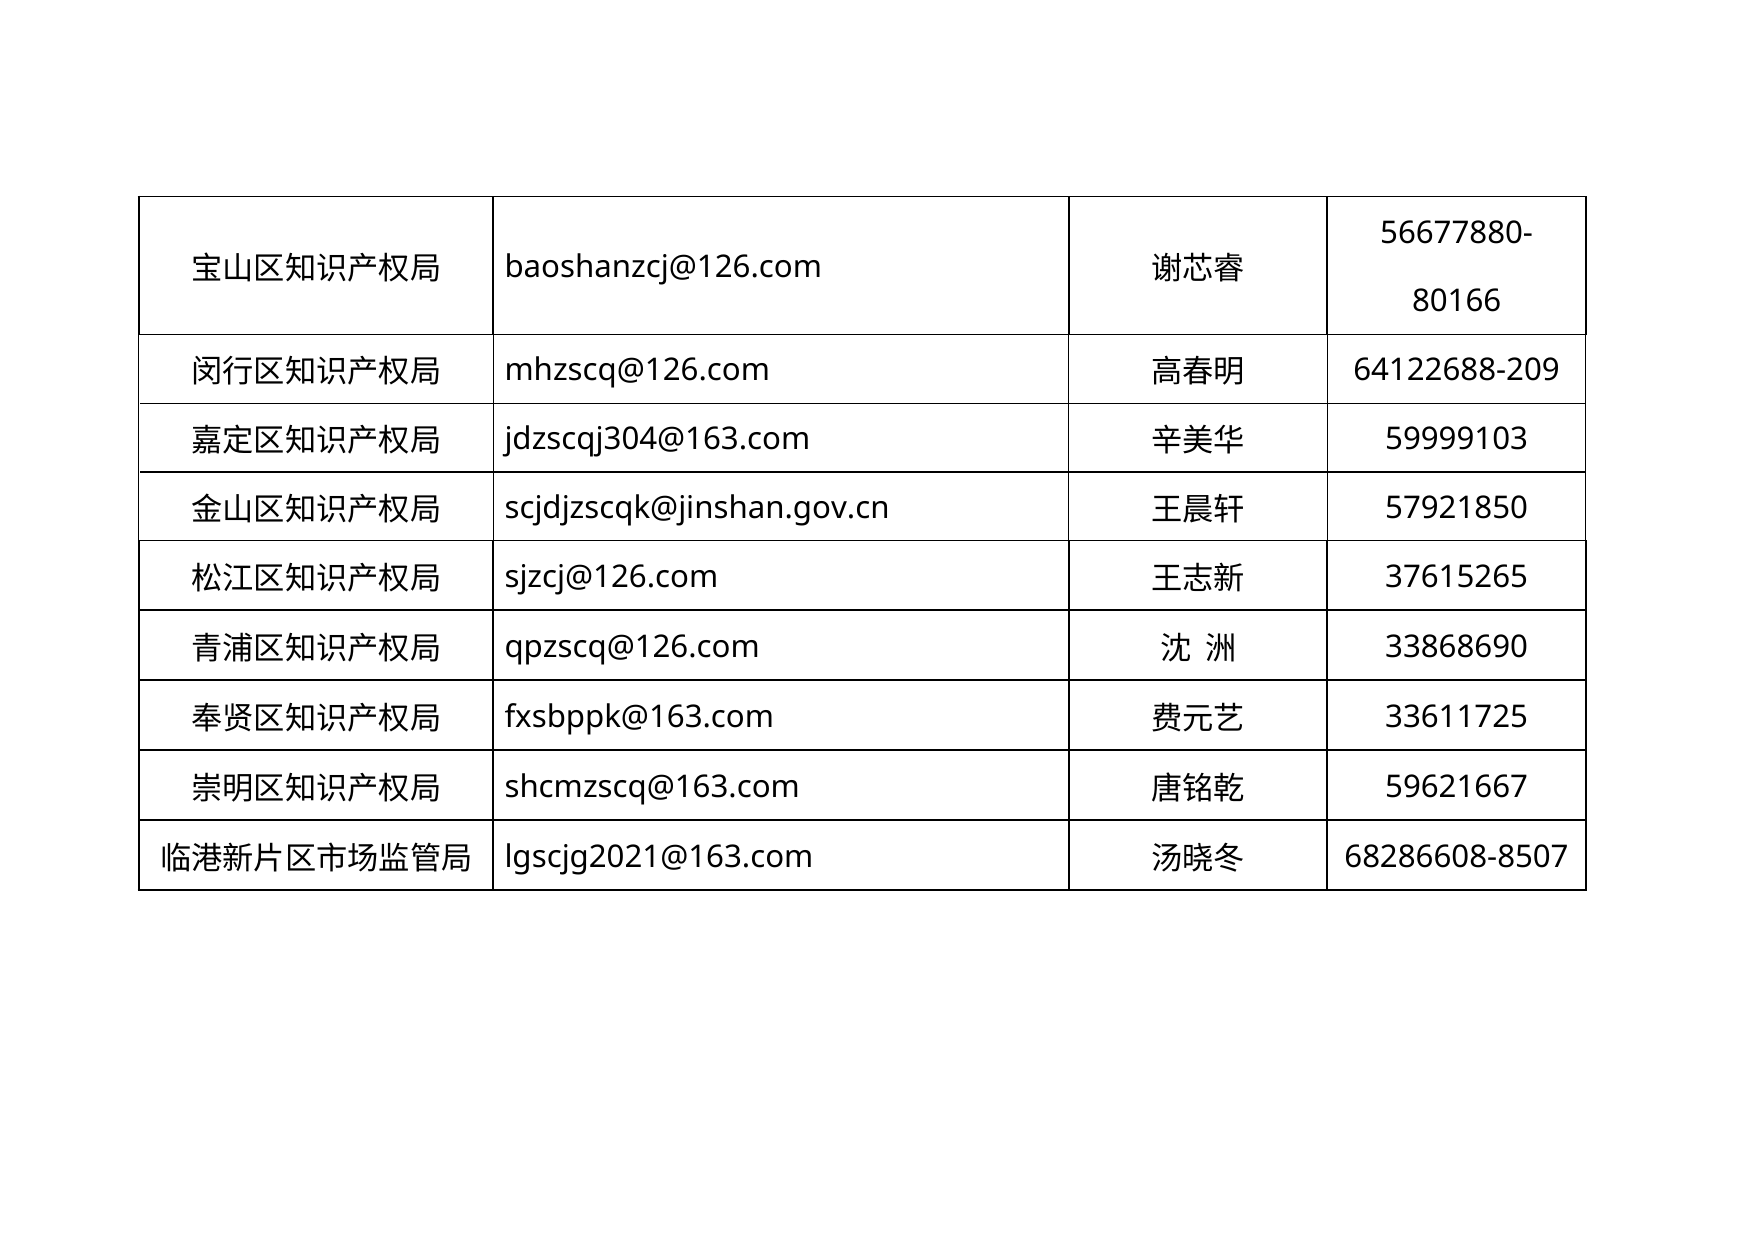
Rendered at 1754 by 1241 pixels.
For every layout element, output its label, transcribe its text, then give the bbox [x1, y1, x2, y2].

table_cell 闵行区知识产权局 [139, 335, 493, 402]
table_cell 唐铭乾 [1070, 751, 1326, 819]
table_cell 56677880-80166 [1328, 197, 1585, 333]
table_cell 沈 洲 [1070, 611, 1326, 679]
table_cell scjdjzscqk@jinshan.gov.cn [494, 473, 1068, 540]
table_cell 宝山区知识产权局 [140, 197, 492, 333]
table_cell 费元艺 [1070, 681, 1326, 749]
table_cell 33868690 [1328, 611, 1585, 679]
table_cell 王晨轩 [1069, 473, 1327, 540]
table_cell 高春明 [1069, 335, 1327, 402]
table_cell lgscjg2021@163.com [494, 821, 1068, 889]
table_cell fxsbppk@163.com [494, 681, 1068, 749]
table_cell 王志新 [1070, 541, 1326, 609]
table_cell sjzcj@126.com [494, 541, 1068, 609]
table_cell 68286608-8507 [1328, 821, 1585, 889]
table_cell 59621667 [1328, 751, 1585, 819]
table_cell 奉贤区知识产权局 [140, 681, 492, 749]
table_cell jdzscqj304@163.com [494, 404, 1068, 471]
table_cell baoshanzcj@126.com [494, 197, 1068, 333]
table_cell 64122688-209 [1328, 335, 1585, 402]
table_cell 谢芯睿 [1070, 197, 1326, 333]
table_cell 临港新片区市场监管局 [140, 821, 492, 889]
table_cell 辛美华 [1069, 404, 1327, 471]
table_cell 汤晓冬 [1070, 821, 1326, 889]
table_cell 金山区知识产权局 [139, 471, 493, 540]
table_cell 57921850 [1328, 473, 1585, 540]
table_cell mhzscq@126.com [494, 335, 1068, 402]
table_cell shcmzscq@163.com [494, 751, 1068, 819]
table_cell 37615265 [1328, 541, 1585, 609]
table_cell 嘉定区知识产权局 [139, 403, 493, 471]
table_cell 崇明区知识产权局 [140, 751, 492, 819]
table_cell 松江区知识产权局 [140, 541, 492, 609]
table_cell 59999103 [1328, 404, 1585, 471]
table_cell 青浦区知识产权局 [140, 611, 492, 679]
table_cell qpzscq@126.com [494, 611, 1068, 679]
table_cell 33611725 [1328, 681, 1585, 749]
